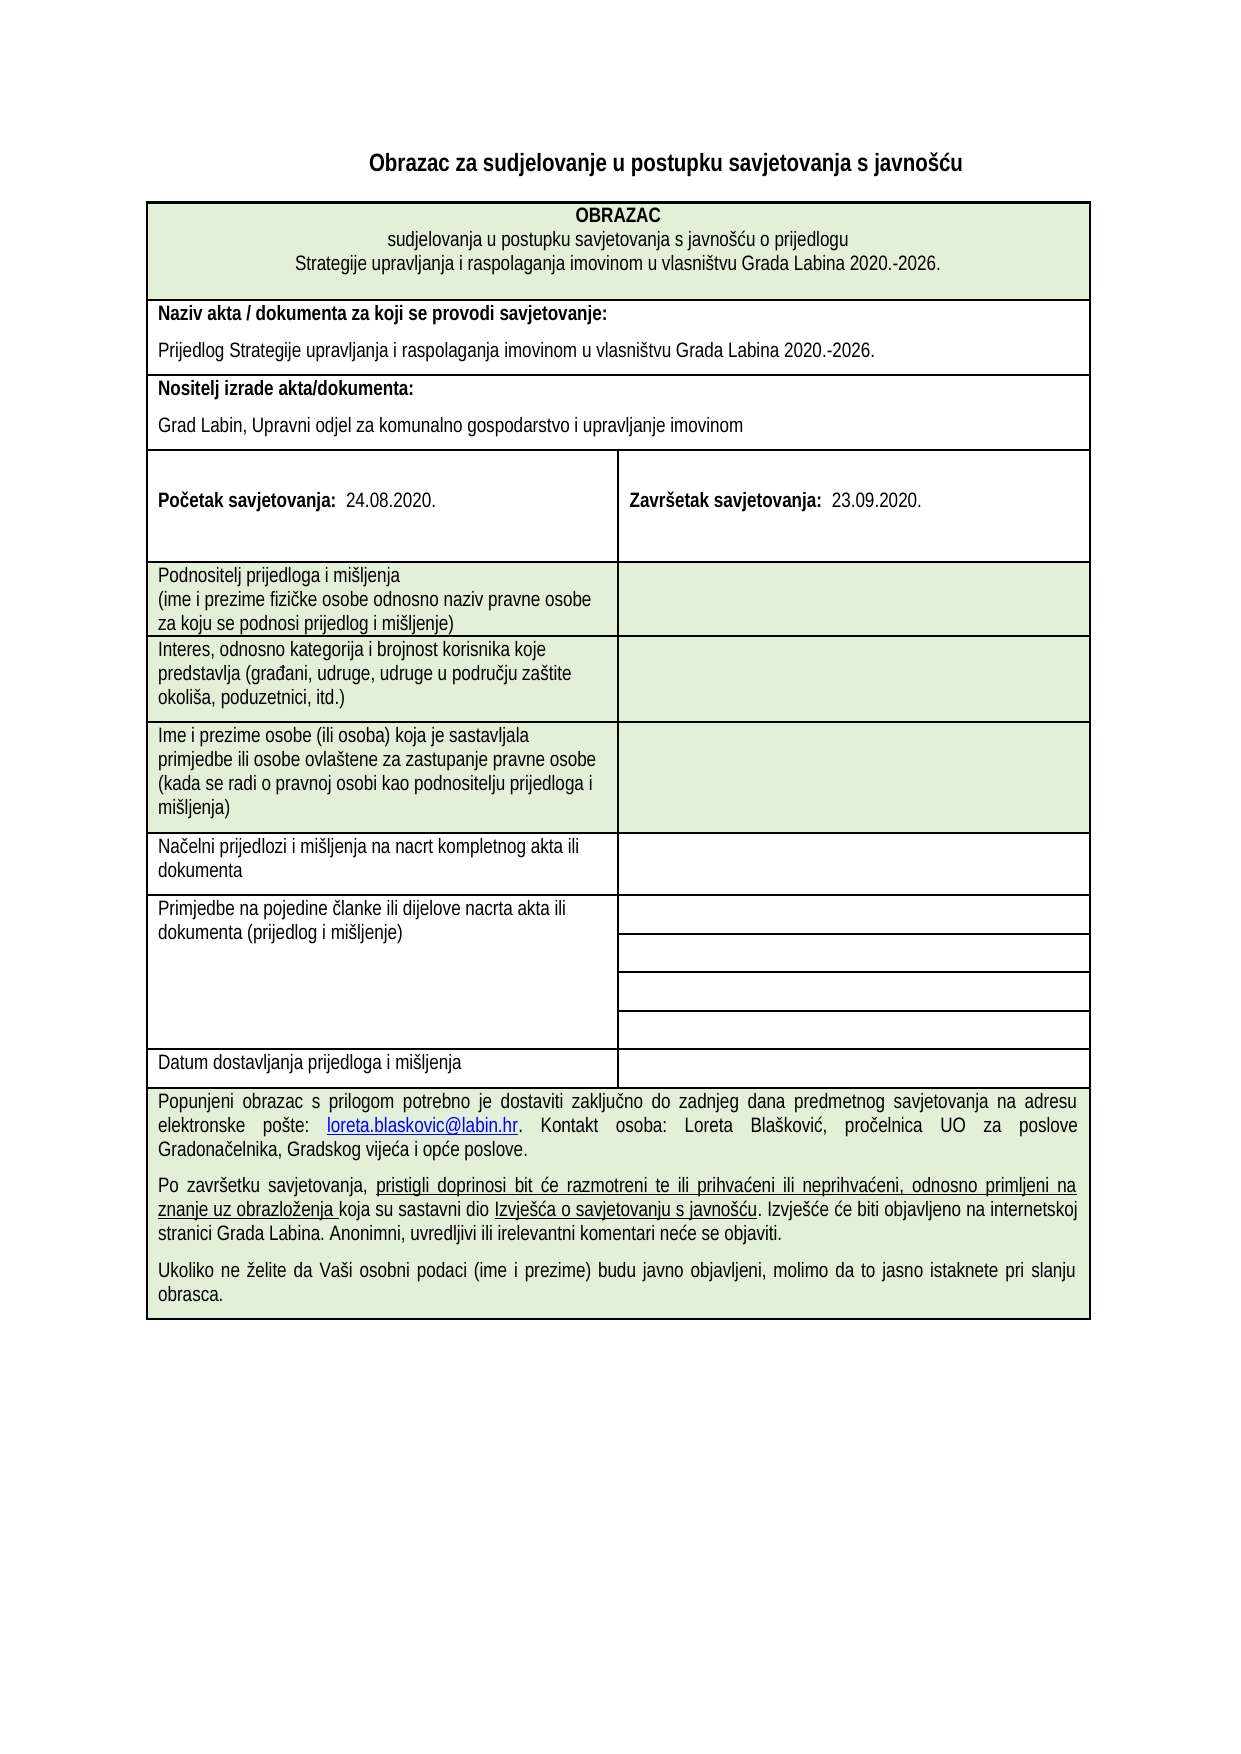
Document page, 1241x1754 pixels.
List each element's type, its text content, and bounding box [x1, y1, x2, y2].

table_cell Početak savjetovanja: 24.08.2020. [148, 451, 617, 561]
table_cell [619, 723, 1089, 832]
table_cell Interes, odnosno kategorija i brojnost korisnika koje predstavlja (građani, udruge, udruge u području zaštite okoliša, poduzetnici, itd.) [148, 637, 617, 721]
table_cell [619, 563, 1089, 635]
table_cell [619, 973, 1089, 1010]
text Obrazac za sudjelovanje u postupku savjetovanja s javnošću [295, 148, 1093, 176]
table_cell Nositelj izrade akta/dokumenta: Grad Labin, Upravni odjel za komunalno gospodarstvo i upravljanje imovinom [148, 376, 1089, 449]
table_header OBRAZAC sudjelovanja u postupku savjetovanja s javnošću o prijedlogu Strategije upravljanja i raspolaganja imovinom u vlasništvu Grada Labina 2020.-2026. [148, 204, 1089, 299]
table_cell [619, 637, 1089, 721]
table_cell [619, 896, 1089, 933]
table_cell Naziv akta / dokumenta za koji se provodi savjetovanje: Prijedlog Strategije upravljanja i raspolaganja imovinom u vlasništvu Grada Labina 2020.-2026. [148, 301, 1089, 374]
table_cell [619, 834, 1089, 894]
table_cell Ime i prezime osobe (ili osoba) koja je sastavljala primjedbe ili osobe ovlaštene za zastupanje pravne osobe (kada se radi o pravnoj osobi kao podnositelju prijedloga i mišljenja) [148, 723, 617, 832]
table_cell Popunjeni obrazac s prilogom potrebno je dostaviti zaključno do zadnjeg dana predmetnog savjetovanja na adresu elektronske pošte: loreta.blaskovic@labin.hr. Kontakt osoba: Loreta Blašković, pročelnica UO za poslove Gradonačelnika, Gradskog vijeća i opće poslove. Po završetku savjetovanja, pristigli doprinosi bit će razmotreni te ili prihvaćeni ili neprihvaćeni, odnosno primljeni na znanje uz obrazloženja koja su sastavni dio Izvješća o savjetovanju s javnošću. Izvješće će biti objavljeno na internetskoj stranici Grada Labina. Anonimni, uvredljivi ili irelevantni komentari neće se objaviti. Ukoliko ne želite da Vaši osobni podaci (ime i prezime) budu javno objavljeni, molimo da to jasno istaknete pri slanju obrasca. [148, 1089, 1089, 1318]
table_cell Podnositelj prijedloga i mišljenja (ime i prezime fizičke osobe odnosno naziv pravne osobe za koju se podnosi prijedlog i mišljenje) [148, 563, 617, 635]
table_cell Datum dostavljanja prijedloga i mišljenja [148, 1050, 617, 1087]
table_cell [619, 935, 1089, 971]
table_cell [619, 1050, 1089, 1087]
table_cell Završetak savjetovanja: 23.09.2020. [619, 451, 1089, 561]
table_cell [619, 1012, 1089, 1048]
table_cell Načelni prijedlozi i mišljenja na nacrt kompletnog akta ili dokumenta [148, 834, 617, 894]
table_cell Primjedbe na pojedine članke ili dijelove nacrta akta ili dokumenta (prijedlog i mišljenje) [148, 896, 617, 1048]
